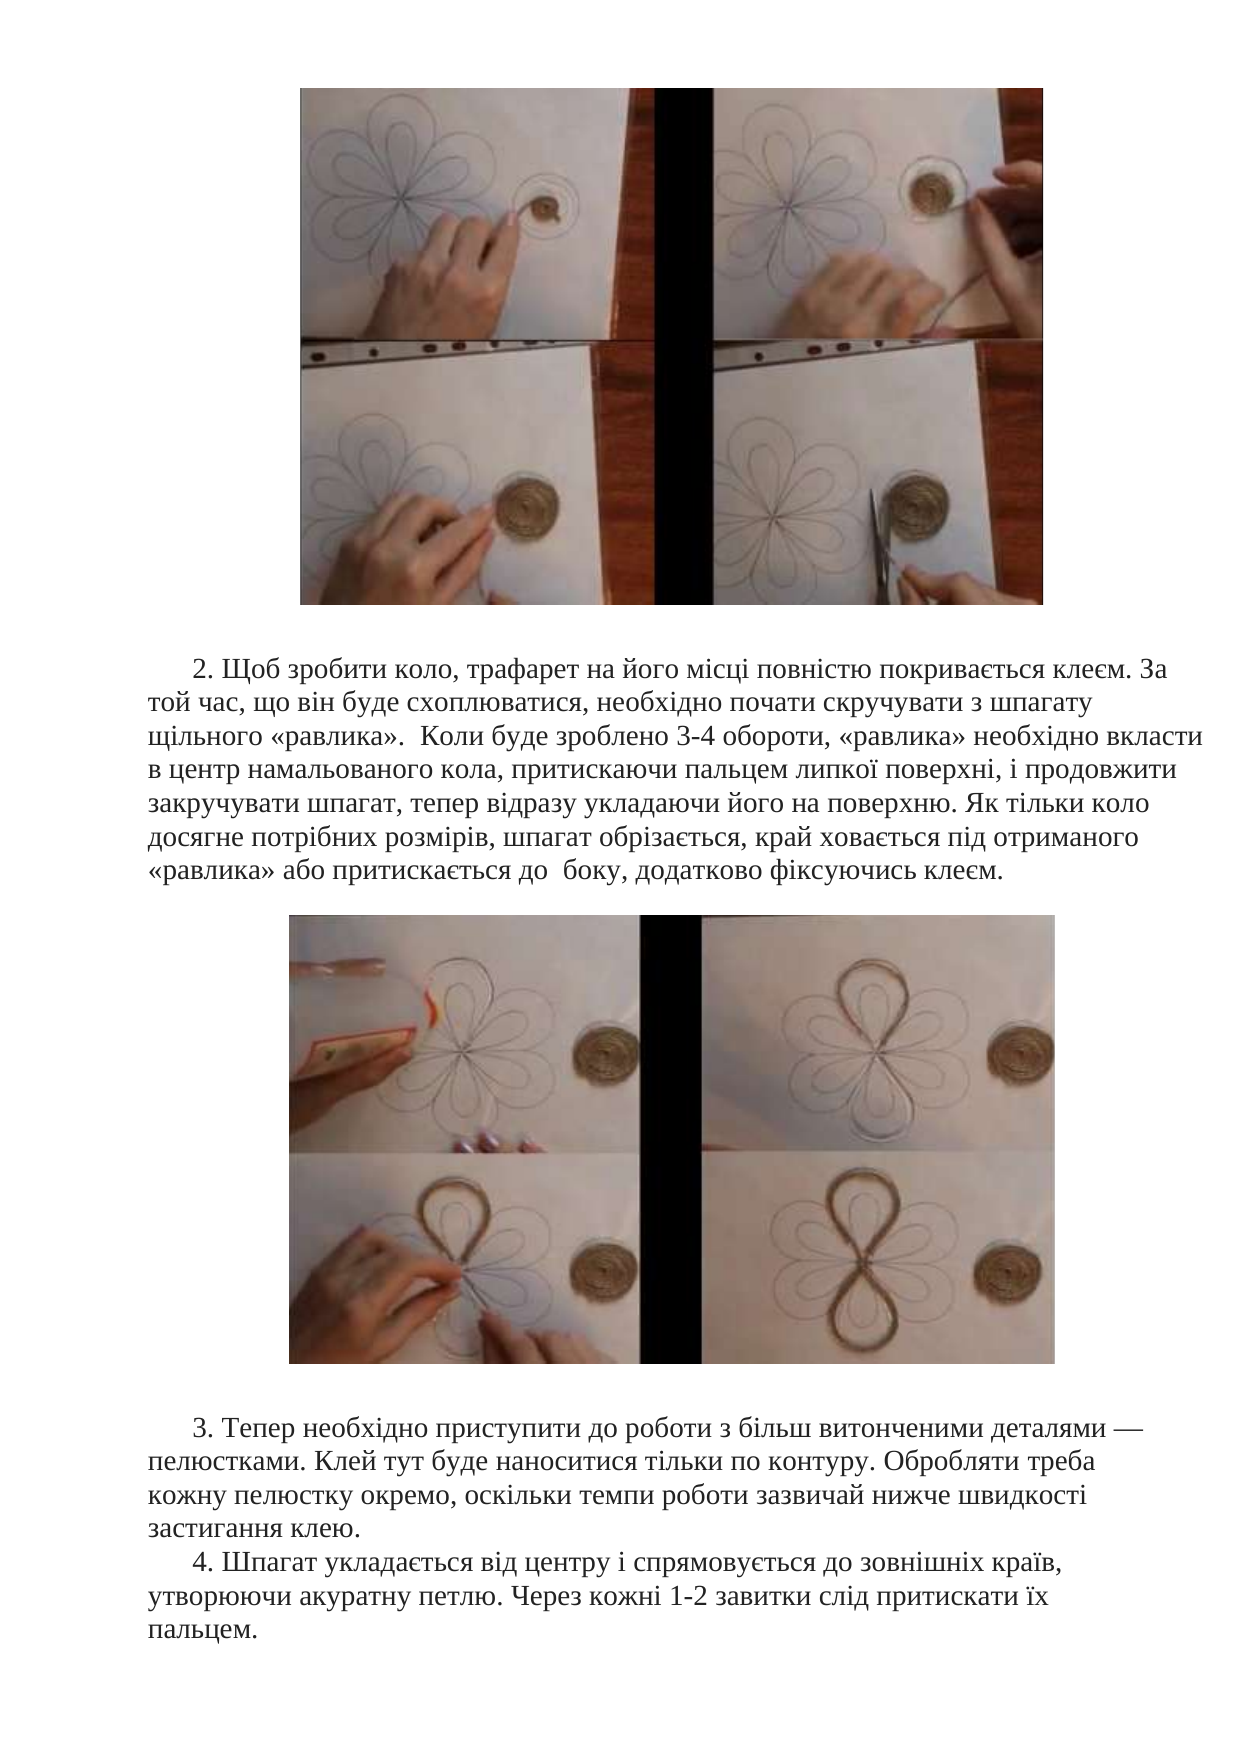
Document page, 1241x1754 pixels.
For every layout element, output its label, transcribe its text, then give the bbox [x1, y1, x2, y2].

picture [289, 915, 1055, 1364]
list Тепер необхідно приступити до роботи з більш витонченими деталями — пелюстками. Клей тут буде наноситися тільки по контуру. Обробляти треба кожну пелюстку окремо, оскільки темпи роботи зазвичай нижче швидкості застигання клею. [148, 1410, 1152, 1544]
list Щоб зробити коло, трафарет на його місці повністю покривається клеєм. За той час, що він буде схоплюватися, необхідно почати скручувати з шпагату щільного «равлика». Коли буде зроблено 3-4 обороти, «равлика» необхідно вкласти в центр намальованого кола, притискаючи пальцем липкої поверхні, і продовжити закручувати шпагат, тепер відразу укладаючи його на поверхню. Як тільки коло досягне потрібних розмірів, шпагат обрізається, край ховається під отриманого «равлика» або притискається до боку, додатково фіксуючись клеєм. [148, 651, 1211, 886]
picture [300, 88, 1044, 605]
list Шпагат укладається від центру і спрямовується до зовнішніх країв, утворюючи акуратну петлю. Через кожні 1-2 завитки слід притискати їх пальцем. [148, 1544, 1152, 1645]
